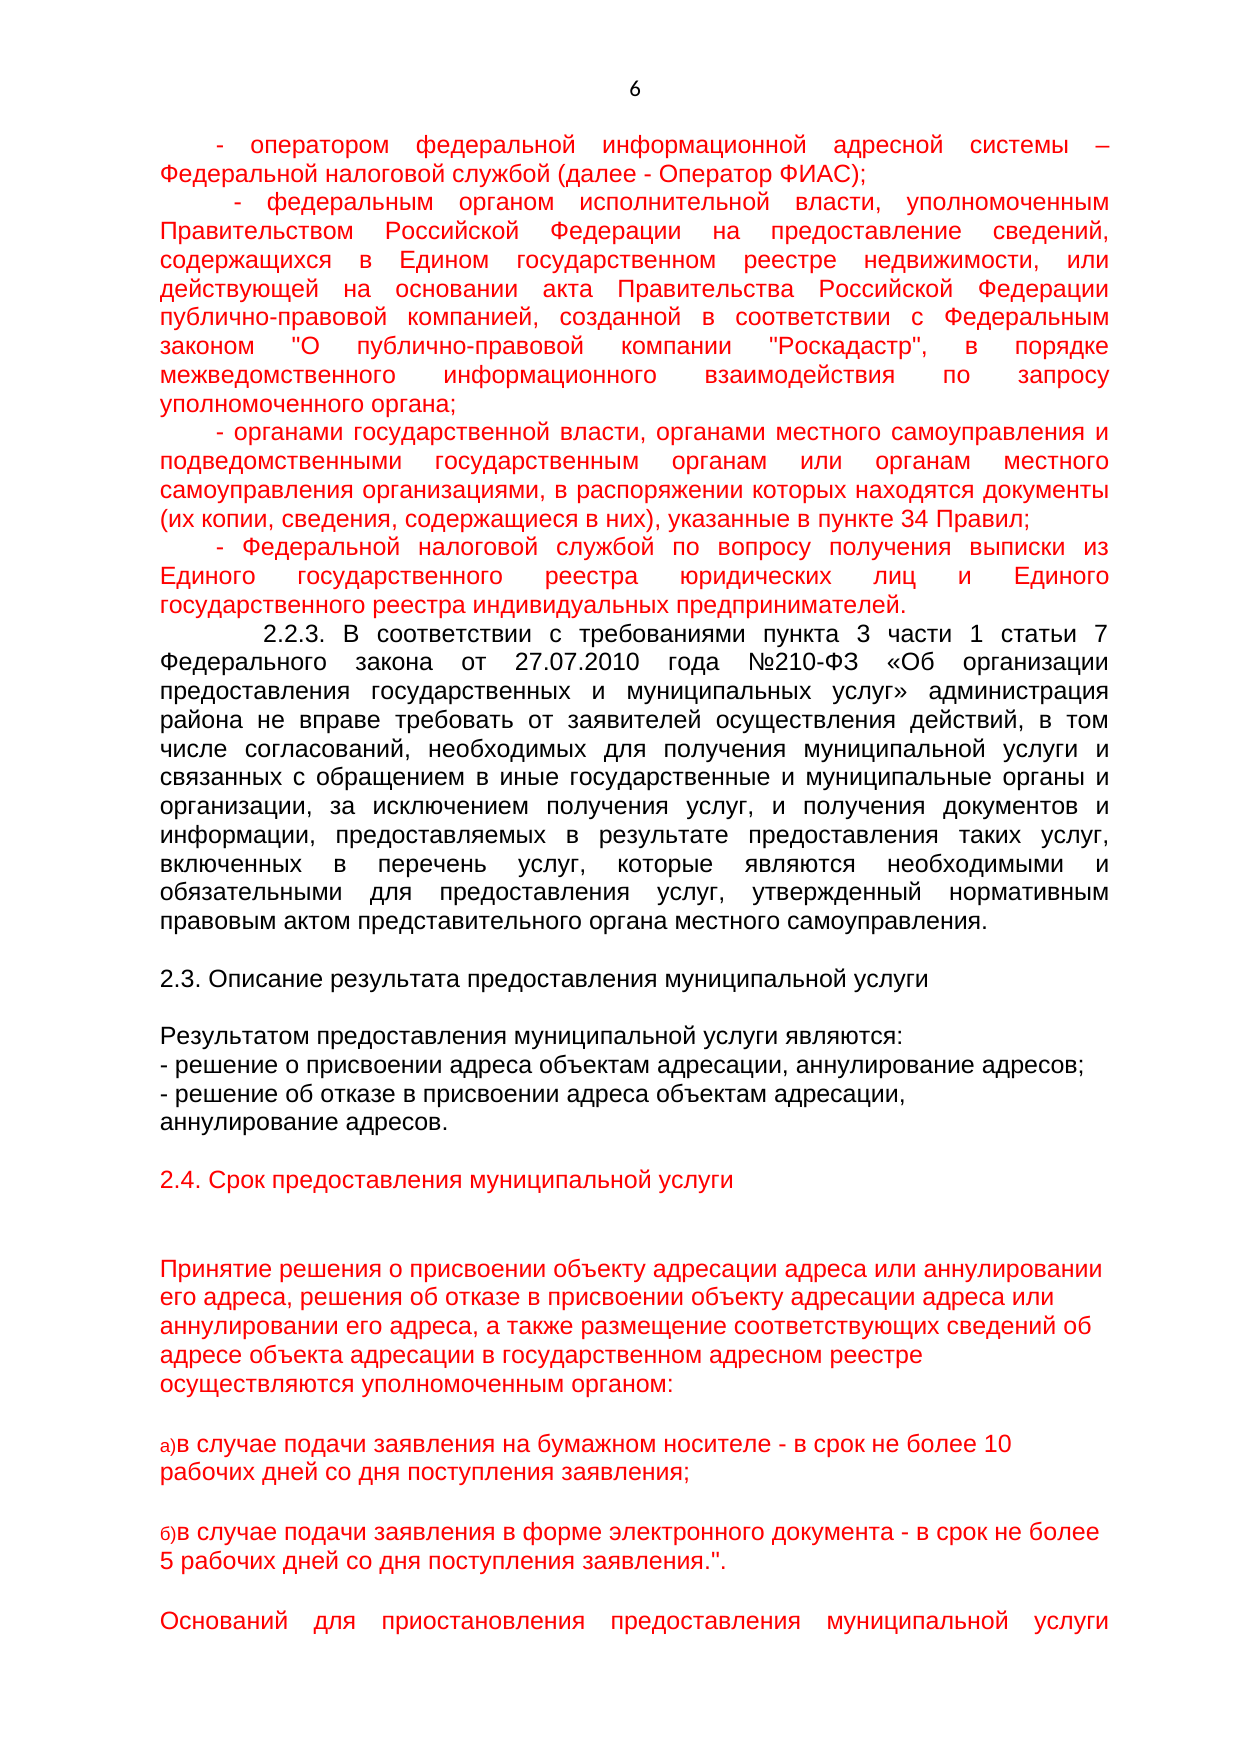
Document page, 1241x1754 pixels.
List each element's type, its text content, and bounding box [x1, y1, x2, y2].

text Принятие решения о присвоении объекту адресации адреса или аннулировании его адреса, решения об отказе в присвоении объекту адресации адреса или аннулировании его адреса, а также размещение соответствующих сведений об адресе объекта адресации в государственном адресном реестре осуществляются уполномоченным органом: [159, 1253, 1110, 1397]
text аннулирование адресов. [159, 1107, 1110, 1136]
text а)в случае подачи заявления на бумажном носителе - в срок не более 10 рабочих дней со дня поступления заявления; [159, 1428, 1110, 1486]
text 2.3. Описание результата предоставления муниципальной услуги [159, 963, 1110, 992]
text б)в случае подачи заявления в форме электронного документа - в срок не более 5 рабочих дней со дня поступления заявления.". [159, 1517, 1110, 1575]
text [159, 1606, 1110, 1635]
text - федеральным органом исполнительной власти, уполномоченным Правительством Российской Федерации на предоставление сведений, содержащихся в Едином государственном реестре недвижимости, или действующей на основании акта Правительства Российской Федерации публично-правовой компанией, созданной в соответствии с Федеральным законом "О публично-правовой компании "Роскадастр", в порядке межведомственного информационного взаимодействия по запросу уполномоченного органа; [159, 187, 1110, 417]
text 2.2.3. В соответствии с требованиями пункта 3 части 1 статьи 7 Федерального закона от 27.07.2010 года №210-ФЗ «Об организации предоставления государственных и муниципальных услуг» администрация района не вправе требовать от заявителей осуществления действий, в том числе согласований, необходимых для получения муниципальной услуги и связанных с обращением в иные государственные и муниципальные органы и организации, за исключением получения услуг, и получения документов и информации, предоставляемых в результате предоставления таких услуг, включенных в перечень услуг, которые являются необходимыми и обязательными для предоставления услуг, утвержденный нормативным правовым актом представительного органа местного самоуправления. [159, 618, 1110, 935]
text - решение об отказе в присвоении адреса объектам адресации, [159, 1078, 1110, 1107]
text 2.4. Срок предоставления муниципальной услуги [159, 1165, 1110, 1193]
text - решение о присвоении адреса объектам адресации, аннулирование адресов; [159, 1050, 1110, 1078]
text - органами государственной власти, органами местного самоуправления и подведомственными государственным органам или органам местного самоуправления организациями, в распоряжении которых находятся документы (их копии, сведения, содержащиеся в них), указанные в пункте 34 Правил; [159, 417, 1110, 532]
text - Федеральной налоговой службой по вопросу получения выписки из Единого государственного реестра юридических лиц и Единого государственного реестра индивидуальных предпринимателей. [159, 532, 1110, 618]
text Результатом предоставления муниципальной услуги являются: [159, 1021, 1110, 1050]
text - оператором федеральной информационной адресной системы – Федеральной налоговой службой (далее - Оператор ФИАС); [159, 130, 1110, 187]
